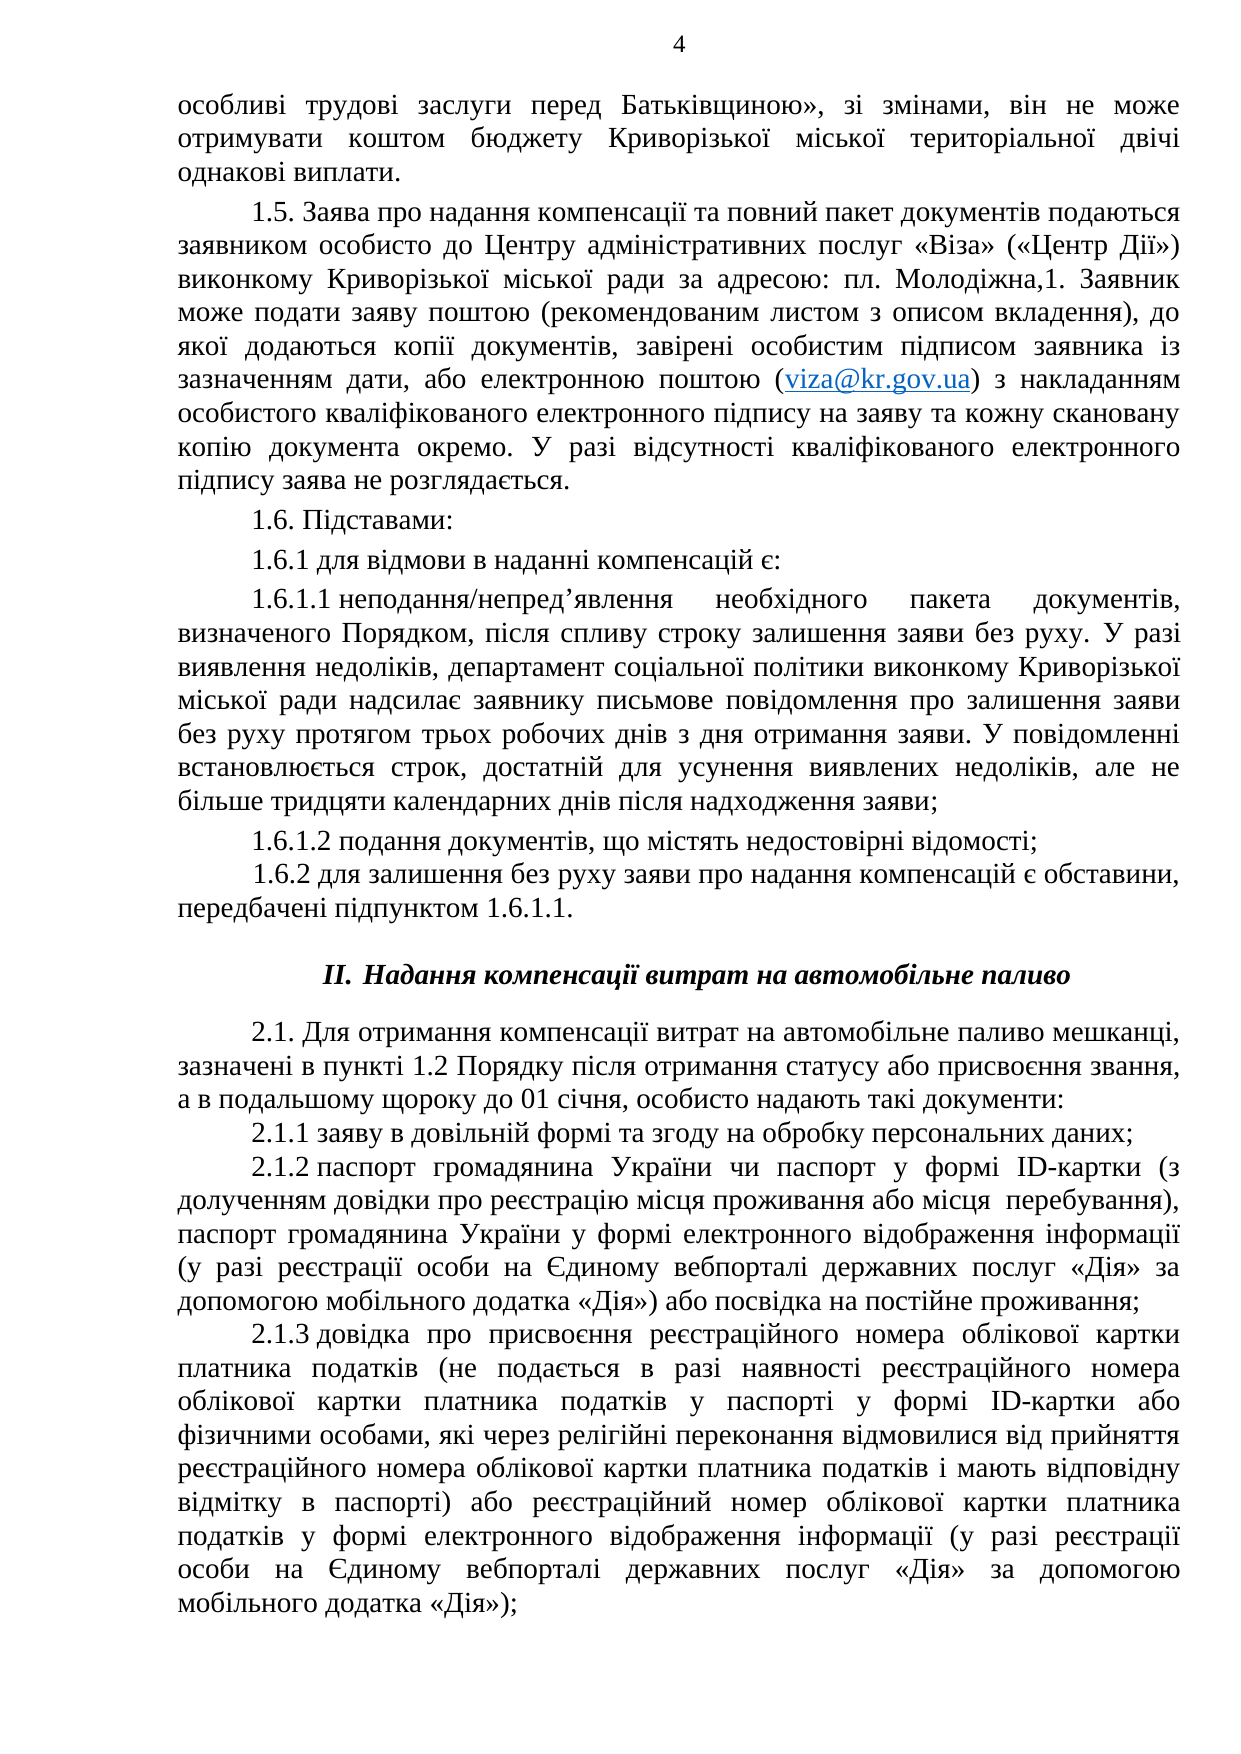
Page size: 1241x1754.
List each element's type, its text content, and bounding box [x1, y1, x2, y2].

text 1.6.1 для відмови в наданні компенсацій є: [177, 542, 1181, 575]
text 1.6.1.1 неподання/непред’явлення необхідного пакета документів, визначеного Порядком, після спливу строку залишення заяви без руху. У разі виявлення недоліків, департамент соціальної політики виконкому Криворізької міської ради надсилає заявнику письмове повідомлення про залишення заяви без руху протягом трьох робочих днів з дня отримання заяви. У повідомленні встановлюється строк, достатній для усунення виявлених недоліків, але не більше тридцяти календарних днів після надходження заяви; [177, 582, 1181, 816]
text 2.1.3 довідка про присвоєння реєстраційного номера облікової картки платника податків (не подається в разі наявності реєстраційного номера облікової картки платника податків у паспорті у формі ID-картки або фізичними особами, які через релігійні переконання відмовилися від прийняття реєстраційного номера облікової картки платника податків і мають відповідну відмітку в паспорті) або реєстраційний номер облікової картки платника податків у формі електронного відображення інформації (у разі реєстрації особи на Єдиному вебпорталі державних послуг «Дія» за допомогою мобільного додатка «Дія»); [177, 1316, 1181, 1618]
text 2.1. Для отримання компенсації витрат на автомобільне паливо мешканці, зазначені в пункті 1.2 Порядку після отримання статусу або присвоєння звання, а в подальшому щороку до 01 січня, особисто надають такі документи: [177, 1014, 1181, 1115]
text 1.5. Заява про надання компенсації та повний пакет документів подаються заявником особисто до Центру адміністративних послуг «Віза» («Центр Дії») виконкому Криворізької міської ради за адресою: пл. Молодіжна,1. Заявник може подати заяву поштою (рекомендованим листом з описом вкладення), до якої додаються копії документів, завірені особистим підписом заявника із зазначенням дати, або електронною поштою (viza@kr.gov.ua) з накладанням особистого кваліфікованого електронного підпису на заяву та кожну скановану копію документа окремо. У разі відсутності кваліфікованого електронного підпису заява не розглядається. [177, 194, 1181, 496]
text 1.6.1.2 подання документів, що містять недостовірні відомості; [177, 823, 1181, 856]
text 1.6.2 для залишення без руху заяви про надання компенсацій є обставини, передбачені підпунктом 1.6.1.1. [177, 856, 1181, 923]
text 1.6. Підставами: [177, 502, 1181, 536]
text 2.1.2 паспорт громадянина України чи паспорт у формі ID-картки (з долученням довідки про реєстрацію місця проживання або місця перебування), паспорт громадянина України у формі електронного відображення інформації (у разі реєстрації особи на Єдиному вебпорталі державних послуг «Дія» за допомогою мобільного додатка «Дія») або посвідка на постійне проживання; [177, 1149, 1181, 1316]
text ІІ. Надання компенсації витрат на автомобільне паливо [215, 957, 1182, 990]
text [177, 87, 1181, 188]
text 2.1.1 заяву в довільній формі та згоду на обробку персональних даних; [177, 1115, 1181, 1149]
